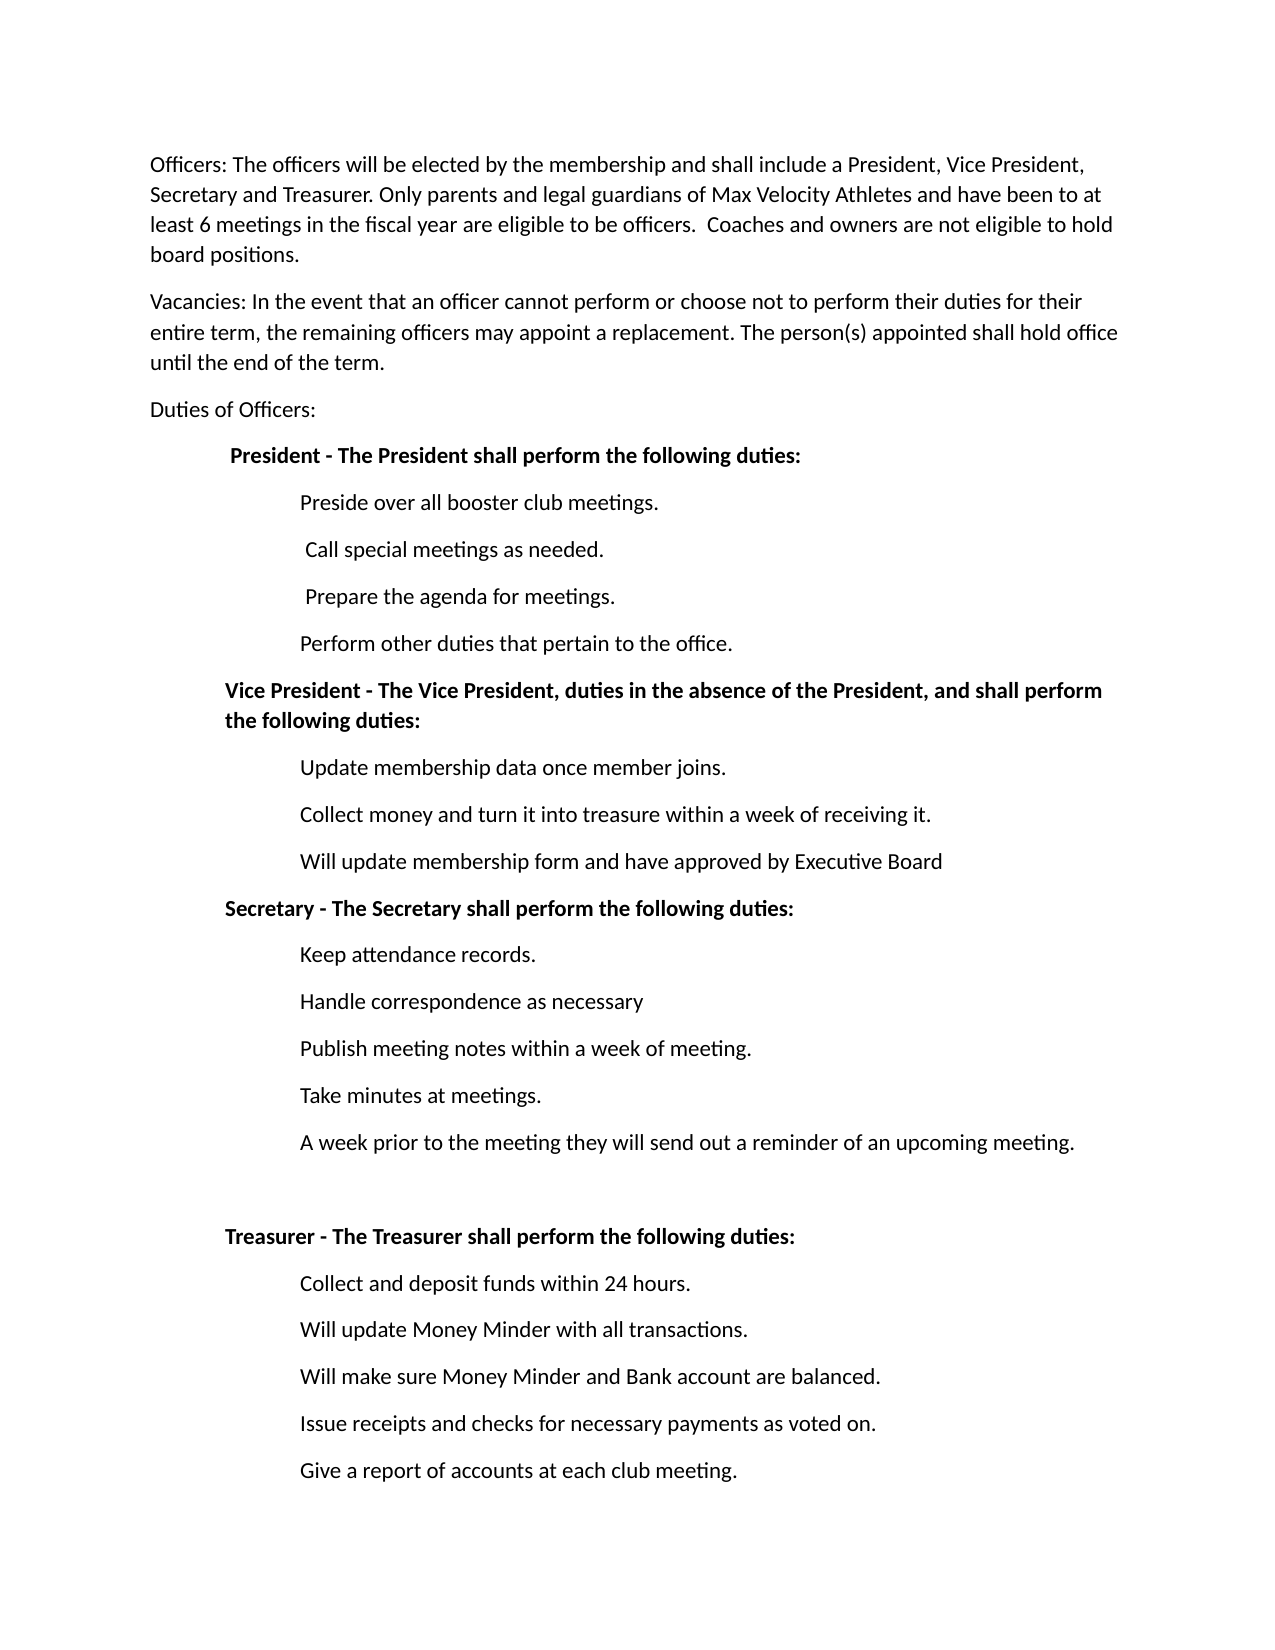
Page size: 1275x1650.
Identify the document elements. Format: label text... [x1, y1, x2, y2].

text Perform other duties that pertain to the office. [225, 629, 1125, 657]
text Will update membership form and have approved by Executive Board [150, 847, 1125, 875]
text Handle correspondence as necessary [225, 987, 1125, 1016]
text President - The President shall perform the following duties: [150, 442, 1125, 470]
text Issue receipts and checks for necessary payments as voted on. [225, 1409, 1125, 1437]
text Collect and deposit funds within 24 hours. [225, 1269, 1125, 1297]
text Call special meetings as needed. [225, 535, 1125, 563]
text Will make sure Money Minder and Bank account are balanced. [225, 1362, 1125, 1391]
text Prepare the agenda for meetings. [225, 582, 1125, 610]
text Give a report of accounts at each club meeting. [225, 1456, 1125, 1484]
text Update membership data once member joins. [150, 753, 1125, 781]
text Secretary - The Secretary shall perform the following duties: [150, 894, 1125, 922]
text Keep attendance records. [225, 941, 1125, 969]
text Take minutes at meetings. [150, 1081, 1125, 1109]
text Will update Money Minder with all transactions. [225, 1316, 1125, 1344]
text Vice President - The Vice President, duties in the absence of the President, and shall perform the following duties: [225, 676, 1125, 734]
text Officers: The officers will be elected by the membership and shall include a President, Vice President, Secretary and Treasurer. Only parents and legal guardians of Max Velocity Athletes and have been to at least 6 meetings in the fiscal year are eligible to be officers. Coaches and owners are not eligible to hold board positions. [150, 150, 1125, 269]
text Publish meeting notes within a week of meeting. [150, 1034, 1125, 1062]
text Duties of Officers: [150, 395, 1125, 423]
text Preside over all booster club meetings. [225, 488, 1125, 517]
text A week prior to the meeting they will send out a reminder of an upcoming meeting. [150, 1128, 1125, 1156]
text Collect money and turn it into treasure within a week of receiving it. [150, 800, 1125, 828]
text Vacancies: In the event that an officer cannot perform or choose not to perform their duties for their entire term, the remaining officers may appoint a replacement. The person(s) appointed shall hold office until the end of the term. [150, 287, 1125, 376]
text Treasurer - The Treasurer shall perform the following duties: [150, 1222, 1125, 1250]
